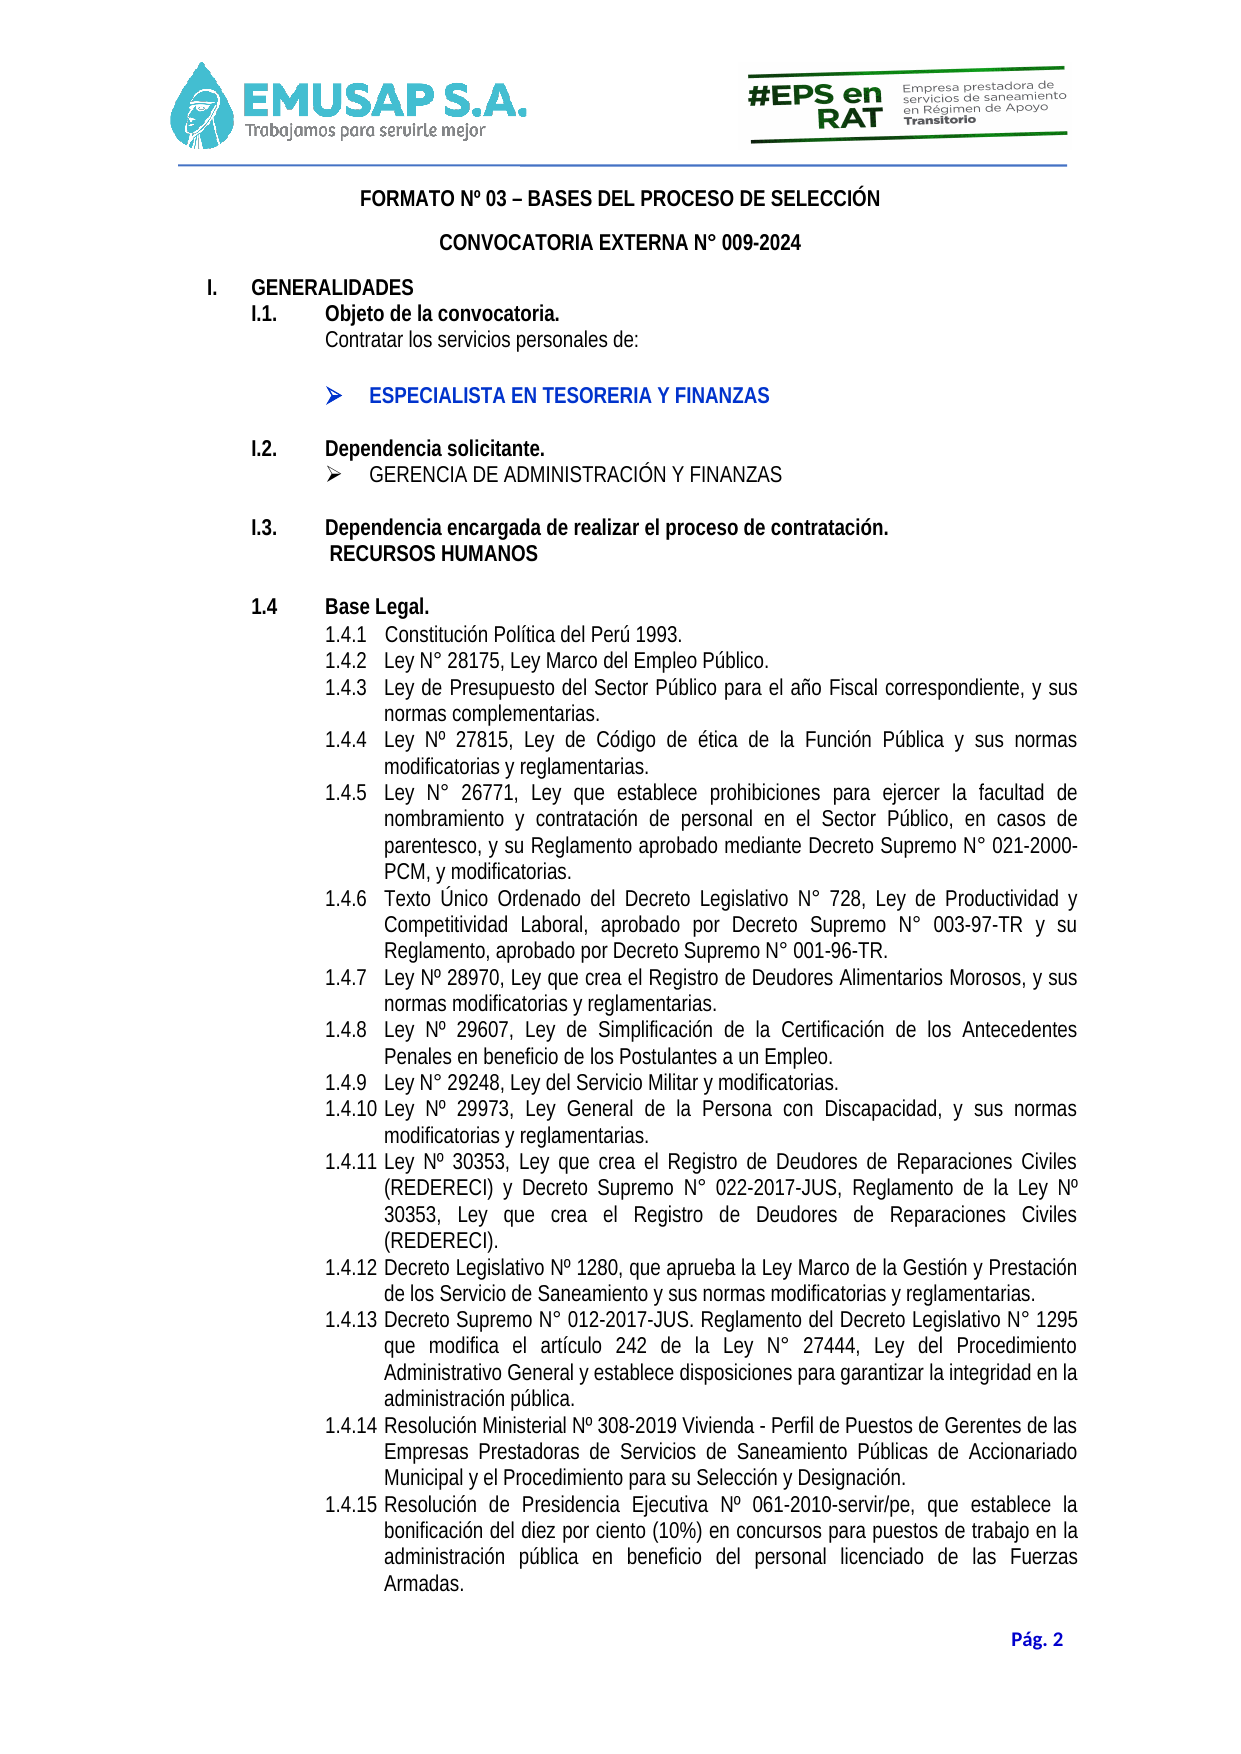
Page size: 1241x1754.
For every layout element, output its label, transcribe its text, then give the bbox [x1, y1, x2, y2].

list Dependencia encargada de realizar el proceso de contratación. [236, 514, 1063, 540]
list Decreto Legislativo Nº 1280, que aprueba la Ley Marco de la Gestión y Prestación de los Servicio de Saneamiento y sus normas modificatorias y reglamentarias. [325, 1253, 1078, 1306]
list Resolución de Presidencia Ejecutiva Nº 061-2010-servir/pe, que establece la bonificación del diez por ciento (10%) en concursos para puestos de trabajo en la administración pública en beneficio del personal licenciado de las Fuerzas Armadas. [325, 1491, 1078, 1596]
list Ley N° 29248, Ley del Servicio Militar y modificatorias. [325, 1069, 1078, 1095]
text FORMATO Nº 03 – BASES DEL PROCESO DE SELECCIÓN [177, 184, 1063, 211]
list Ley Nº 29973, Ley General de la Persona con Discapacidad, y sus normas modificatorias y reglamentarias. [325, 1095, 1078, 1148]
text CONVOCATORIA EXTERNA N° 009-2024 [177, 229, 1063, 255]
list Ley de Presupuesto del Sector Público para el año Fiscal correspondiente, y sus normas complementarias. [325, 674, 1078, 726]
list Ley N° 26771, Ley que establece prohibiciones para ejercer la facultad de nombramiento y contratación de personal en el Sector Público, en casos de parentesco, y su Reglamento aprobado mediante Decreto Supremo N° 021-2000-PCM, y modificatorias. [325, 779, 1078, 884]
text RECURSOS HUMANOS [229, 540, 1063, 567]
picture [737, 62, 1073, 150]
list GENERALIDADES [207, 274, 1063, 300]
list Ley N° 28175, Ley Marco del Empleo Público. [325, 647, 1078, 674]
picture [170, 62, 527, 149]
list Ley Nº 30353, Ley que crea el Registro de Deudores de Reparaciones Civiles (REDERECI) y Decreto Supremo N° 022-2017-JUS, Reglamento de la Ley Nº 30353, Ley que crea el Registro de Deudores de Reparaciones Civiles (REDERECI). [325, 1148, 1078, 1253]
list Ley Nº 28970, Ley que crea el Registro de Deudores Alimentarios Morosos, y sus normas modificatorias y reglamentarias. [325, 963, 1078, 1016]
list Objeto de la convocatoria. [236, 300, 1063, 326]
list GERENCIA DE ADMINISTRACIÓN Y FINANZAS [325, 461, 1063, 488]
list Base Legal. [251, 593, 1063, 619]
list Resolución Ministerial Nº 308-2019 Vivienda - Perfil de Puestos de Gerentes de las Empresas Prestadoras de Servicios de Saneamiento Públicas de Accionariado Municipal y el Procedimiento para su Selección y Designación. [325, 1412, 1078, 1491]
list Dependencia solicitante. [236, 435, 1063, 461]
list Texto Único Ordenado del Decreto Legislativo N° 728, Ley de Productividad y Competitividad Laboral, aprobado por Decreto Supremo N° 003-97-TR y su Reglamento, aprobado por Decreto Supremo N° 001-96-TR. [325, 884, 1078, 963]
list Constitución Política del Perú 1993. [325, 621, 1078, 647]
list Contratar los servicios personales de: [290, 326, 1063, 353]
list ESPECIALISTA EN TESORERIA Y FINANZAS [325, 382, 1063, 408]
list Ley Nº 27815, Ley de Código de ética de la Función Pública y sus normas modificatorias y reglamentarias. [325, 726, 1078, 779]
list Ley Nº 29607, Ley de Simplificación de la Certificación de los Antecedentes Penales en beneficio de los Postulantes a un Empleo. [325, 1016, 1078, 1069]
list Decreto Supremo N° 012-2017-JUS. Reglamento del Decreto Legislativo N° 1295 que modifica el artículo 242 de la Ley N° 27444, Ley del Procedimiento Administrativo General y establece disposiciones para garantizar la integridad en la administración pública. [325, 1306, 1078, 1412]
